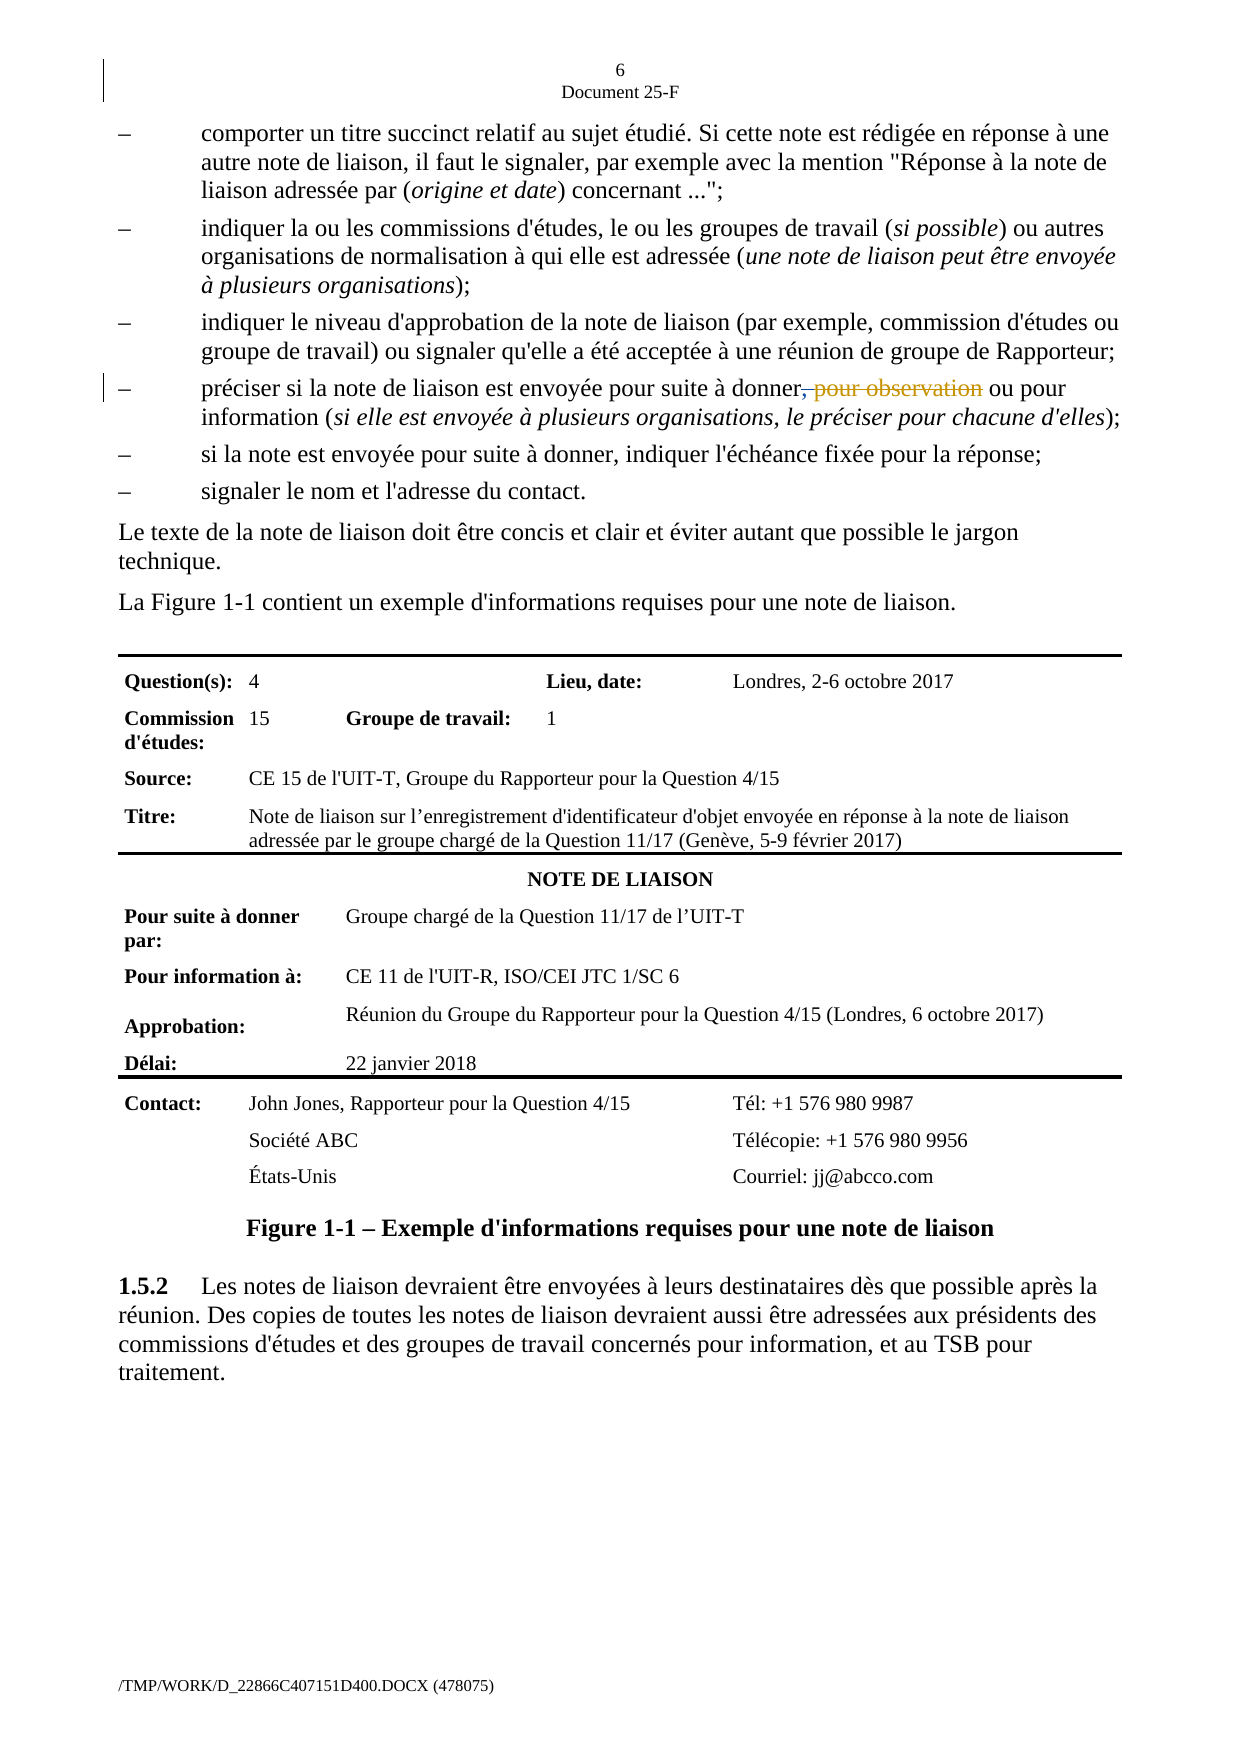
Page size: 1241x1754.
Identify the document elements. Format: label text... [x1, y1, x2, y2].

table_cell Commission d'études: [118, 693, 243, 754]
table_cell Tél: +1 576 980 9987 Télécopie: +1 576 980 9956 Courriel: jj@abcco.com [727, 1079, 1122, 1188]
text La Figure 1-1 contient un exemple d'informations requises pour une note de liaison. [118, 587, 1122, 616]
table_cell CE 15 de l'UIT-T, Groupe du Rapporteur pour la Question 4/15 [243, 754, 1122, 791]
text – comporter un titre succinct relatif au sujet étudié. Si cette note est rédigée en réponse à une autre note de liaison, il faut le signaler, par exemple avec la mention "Réponse à la note de liaison adressée par (origine et date) concernant ..."; [118, 118, 1122, 204]
table_cell Approbation: [118, 989, 339, 1038]
table_cell Source: [118, 754, 243, 791]
table_cell Groupe chargé de la Question 11/17 de l’UIT-T [340, 891, 1122, 952]
table_cell Pour suite à donner par: [118, 891, 339, 952]
text Le texte de la note de liaison doit être concis et clair et éviter autant que possible le jargon technique. [118, 517, 1122, 575]
title Figure 1-1 – Exemple d'informations requises pour une note de liaison [118, 1213, 1122, 1242]
table_cell Note de liaison sur l’enregistrement d'identificateur d'objet envoyée en réponse à la note de liaison adressée par le groupe chargé de la Question 11/17 (Genève, 5-9 février 2017) [243, 791, 1122, 852]
table_header Londres, 2-6 octobre 2017 [727, 657, 1122, 693]
table_cell Groupe de travail: [340, 693, 540, 754]
table_cell CE 11 de l'UIT-R, ISO/CEI JTC 1/SC 6 [340, 952, 1122, 989]
table_cell Contact: [118, 1079, 243, 1188]
table_cell Pour information à: [118, 952, 339, 989]
text – si la note est envoyée pour suite à donner, indiquer l'échéance fixée pour la réponse; [118, 439, 1122, 468]
table_cell 22 janvier 2018 [340, 1038, 1122, 1075]
table_cell Titre: [118, 791, 243, 852]
table_cell 15 [243, 693, 339, 754]
text – signaler le nom et l'adresse du contact. [118, 476, 1122, 505]
table_cell 1 [540, 693, 1122, 754]
table_cell Délai: [118, 1038, 339, 1075]
title 1.5.2 Les notes de liaison devraient être envoyées à leurs destinataires dès que possible après la réunion. Des copies de toutes les notes de liaison devraient aussi être adressées aux présidents des commissions d'études et des groupes de travail concernés pour information, et au TSB pour traitement. [118, 1271, 1122, 1386]
table_header 4 [243, 657, 540, 693]
text – indiquer le niveau d'approbation de la note de liaison (par exemple, commission d'études ou groupe de travail) ou signaler qu'elle a été acceptée à une réunion de groupe de Rapporteur; [118, 307, 1122, 365]
table_cell John Jones, Rapporteur pour la Question 4/15 Société ABC États-Unis [243, 1079, 727, 1188]
table_cell NOTE DE LIAISON [118, 855, 1122, 891]
text – préciser si la note de liaison est envoyée pour suite à donner ou pour information (si elle est envoyée à plusieurs organisations, le préciser pour chacune d'elles); [118, 373, 1122, 431]
table_header Lieu, date: [540, 657, 727, 693]
text – indiquer la ou les commissions d'études, le ou les groupes de travail (si possible) ou autres organisations de normalisation à qui elle est adressée (une note de liaison peut être envoyée à plusieurs organisations); [118, 213, 1122, 299]
table_header Question(s): [118, 657, 243, 693]
table_cell Réunion du Groupe du Rapporteur pour la Question 4/15 (Londres, 6 octobre 2017) [340, 989, 1122, 1038]
